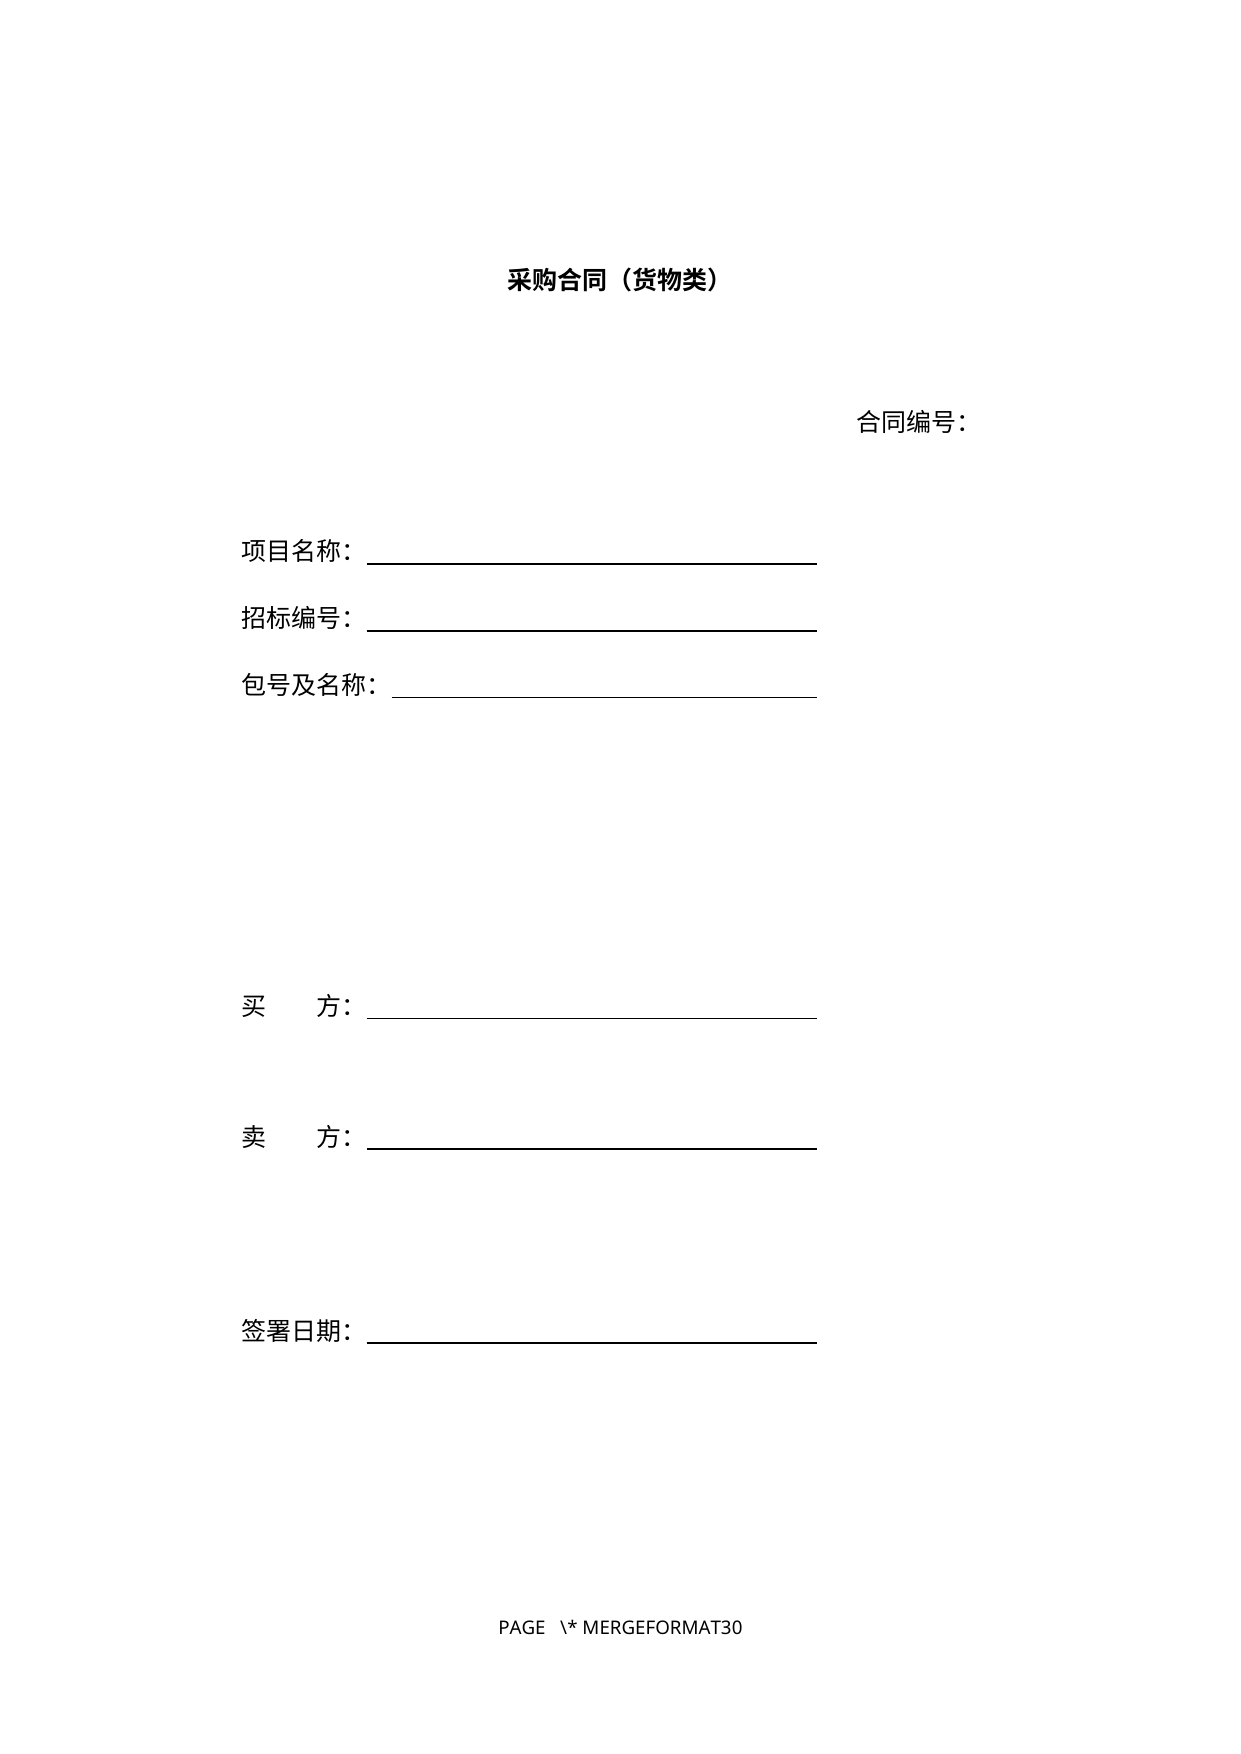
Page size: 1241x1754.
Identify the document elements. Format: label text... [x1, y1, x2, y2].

text 签署日期： [191, 1311, 1092, 1347]
text 采购合同（货物类） [148, 261, 1092, 297]
text 买 方： [241, 987, 1092, 1023]
text 招标编号： [241, 599, 1092, 635]
text 合同编号： [154, 402, 1042, 439]
text 卖 方： [241, 1117, 1092, 1153]
text 项目名称： [241, 532, 1092, 568]
text 包号及名称： [241, 666, 1092, 702]
